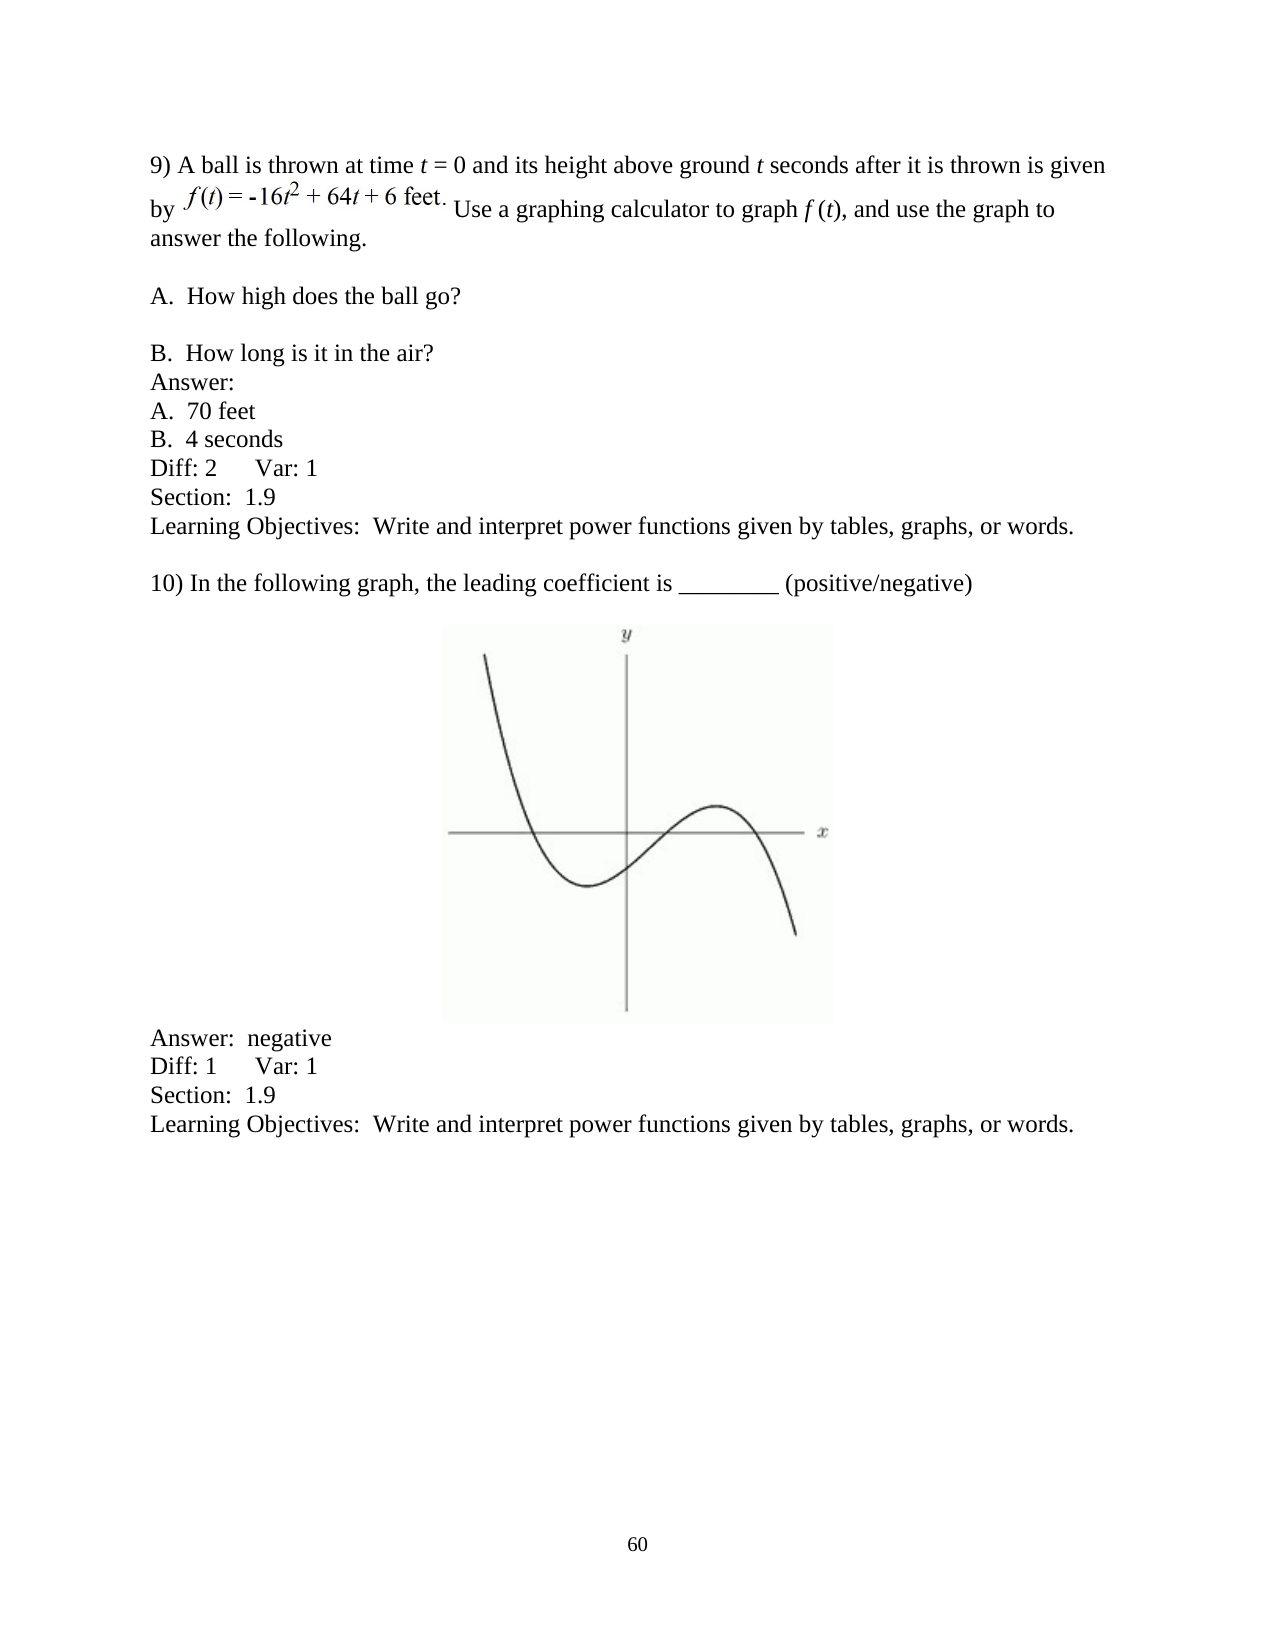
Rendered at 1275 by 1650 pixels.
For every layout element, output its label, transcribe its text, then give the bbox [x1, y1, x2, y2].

text Learning Objectives: Write and interpret power functions given by tables, graphs, or words. [150, 511, 1125, 539]
text Answer: [150, 367, 1125, 396]
text A. How high does the ball go? [150, 281, 1125, 309]
text 10) In the following graph, the leading coefficient is ________ (positive/negative) [150, 568, 1125, 597]
text B. How long is it in the air? [150, 338, 1125, 367]
text Section: 1.9 [150, 1080, 1125, 1109]
text Learning Objectives: Write and interpret power functions given by tables, graphs, or words. [150, 1109, 1125, 1138]
text A. 70 feet [150, 396, 1125, 424]
text Answer: negative [150, 1023, 1125, 1051]
picture [442, 625, 833, 1023]
text Section: 1.9 [150, 482, 1125, 511]
text Diff: 2 Var: 1 [150, 453, 1125, 482]
text B. 4 seconds [150, 424, 1125, 453]
text 9) A ball is thrown at time t = 0 and its height above ground t seconds after it is thrown is given by Use a graphing calculator to graph f (t), and use the graph to answer the following. [150, 150, 1125, 252]
text Diff: 1 Var: 1 [150, 1051, 1125, 1080]
picture [181, 178, 447, 218]
